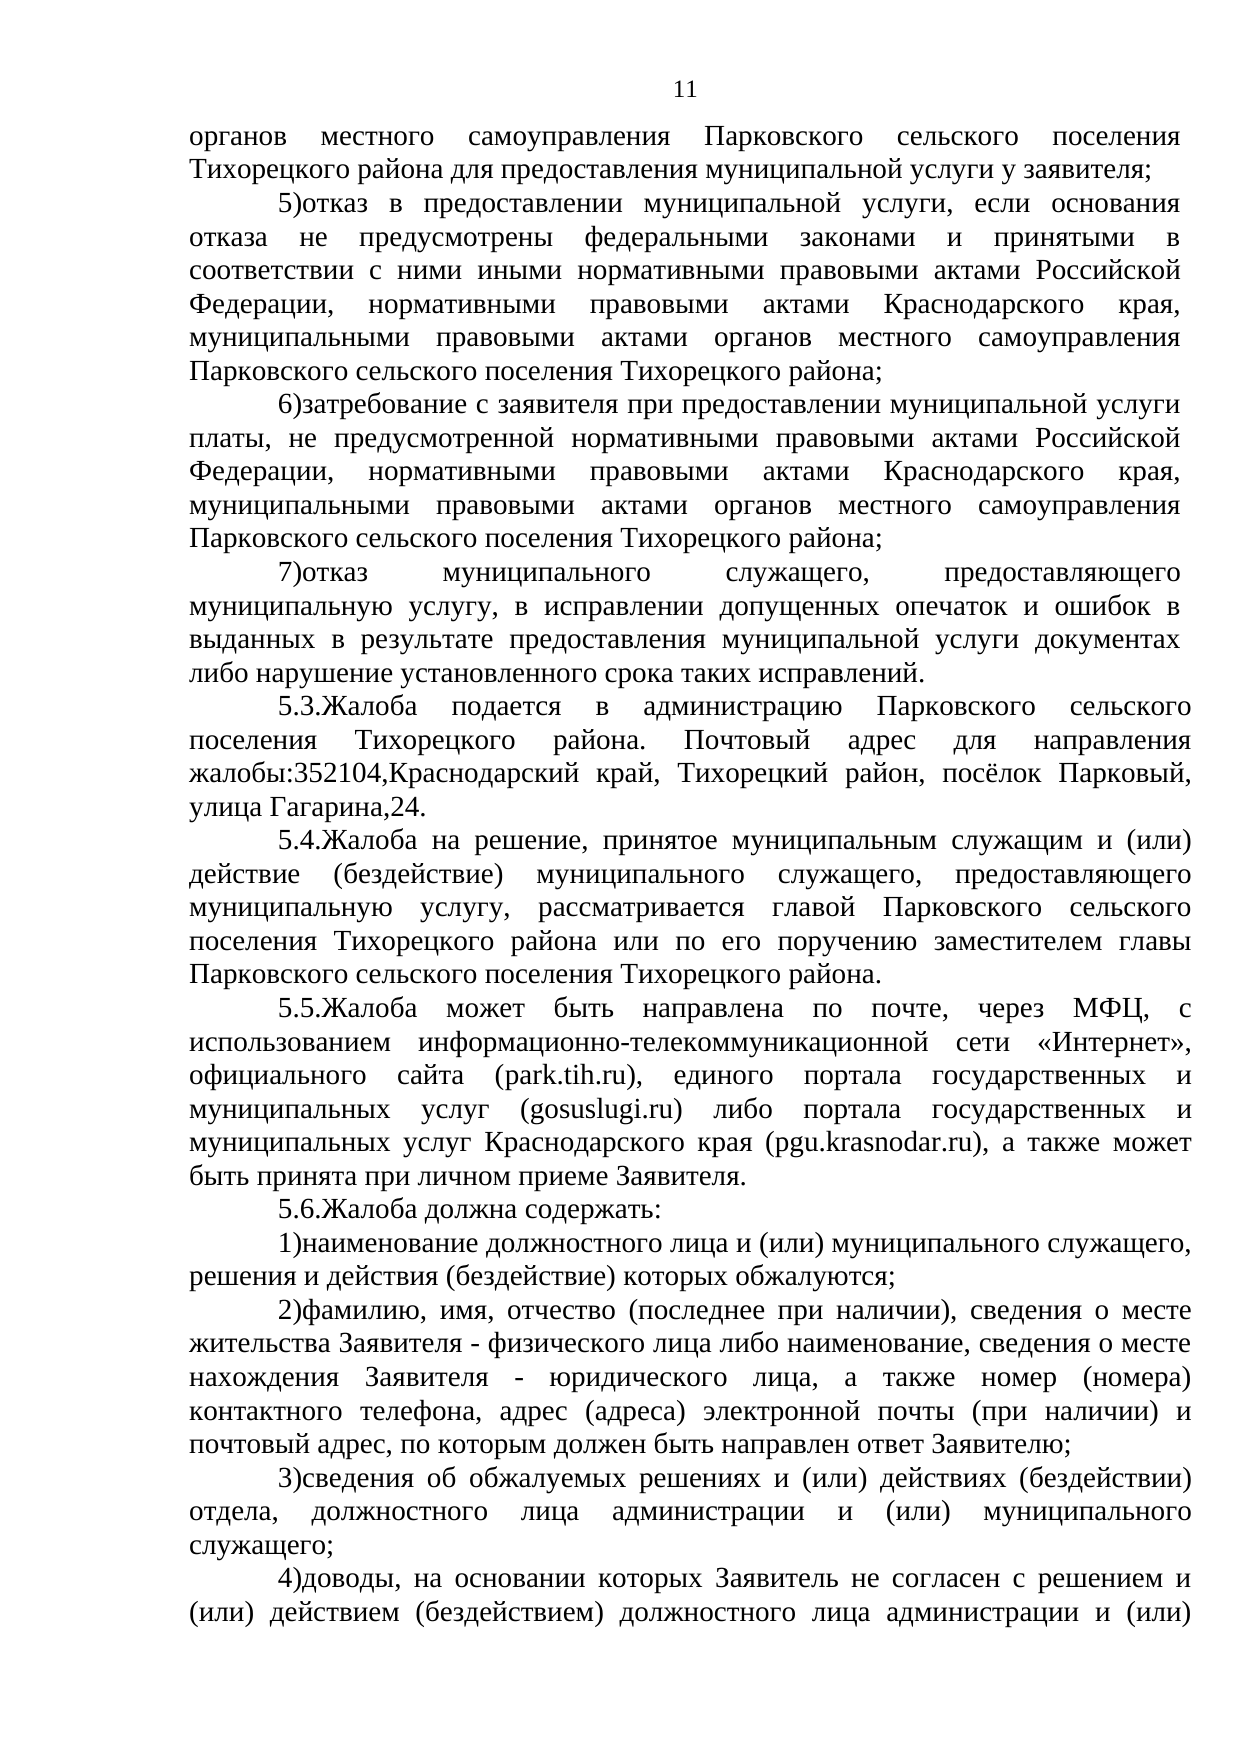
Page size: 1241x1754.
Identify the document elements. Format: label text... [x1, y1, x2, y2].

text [189, 1560, 1192, 1627]
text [189, 118, 1181, 185]
text 2)фамилию, имя, отчество (последнее при наличии), сведения о месте жительства Заявителя - физического лица либо наименование, сведения о месте нахождения Заявителя - юридического лица, а также номер (номера) контактного телефона, адрес (адреса) электронной почты (при наличии) и почтовый адрес, по которым должен быть направлен ответ Заявителю; [189, 1292, 1192, 1460]
text 5)отказ в предоставлении муниципальной услуги, если основания отказа не предусмотрены федеральными законами и принятыми в соответствии с ними иными нормативными правовыми актами Российской Федерации, нормативными правовыми актами Краснодарского края, муниципальными правовыми актами органов местного самоуправления Парковского сельского поселения Тихорецкого района; [189, 185, 1181, 386]
text 6)затребование с заявителя при предоставлении муниципальной услуги платы, не предусмотренной нормативными правовыми актами Российской Федерации, нормативными правовыми актами Краснодарского края, муниципальными правовыми актами органов местного самоуправления Парковского сельского поселения Тихорецкого района; [189, 386, 1181, 554]
text 3)сведения об обжалуемых решениях и (или) действиях (бездействии) отдела, должностного лица администрации и (или) муниципального служащего; [189, 1460, 1192, 1560]
text 5.6.Жалоба должна содержать: [189, 1191, 1192, 1225]
text 5.4.Жалоба на решение, принятое муниципальным служащим и (или) действие (бездействие) муниципального служащего, предоставляющего муниципальную услугу, рассматривается главой Парковского сельского поселения Тихорецкого района или по его поручению заместителем главы Парковского сельского поселения Тихорецкого района. [189, 822, 1192, 990]
text 1)наименование должностного лица и (или) муниципального служащего, решения и действия (бездействие) которых обжалуются; [189, 1225, 1192, 1292]
text 5.5.Жалоба может быть направлена по почте, через МФЦ, с использованием информационно-телекоммуникационной сети «Интернет», официального сайта (park.tih.ru), единого портала государственных и муниципальных услуг (gosuslugi.ru) либо портала государственных и муниципальных услуг Краснодарского края (pgu.krasnodar.ru), а также может быть принята при личном приеме Заявителя. [189, 990, 1192, 1191]
text 5.3.Жалоба подается в администрацию Парковского сельского поселения Тихорецкого района. Почтовый адрес для направления жалобы:352104,Краснодарский край, Тихорецкий район, посёлок Парковый, улица Гагарина,24. [189, 688, 1192, 822]
text 7)отказ муниципального служащего, предоставляющего муниципальную услугу, в исправлении допущенных опечаток и ошибок в выданных в результате предоставления муниципальной услуги документах либо нарушение установленного срока таких исправлений. [189, 554, 1181, 688]
